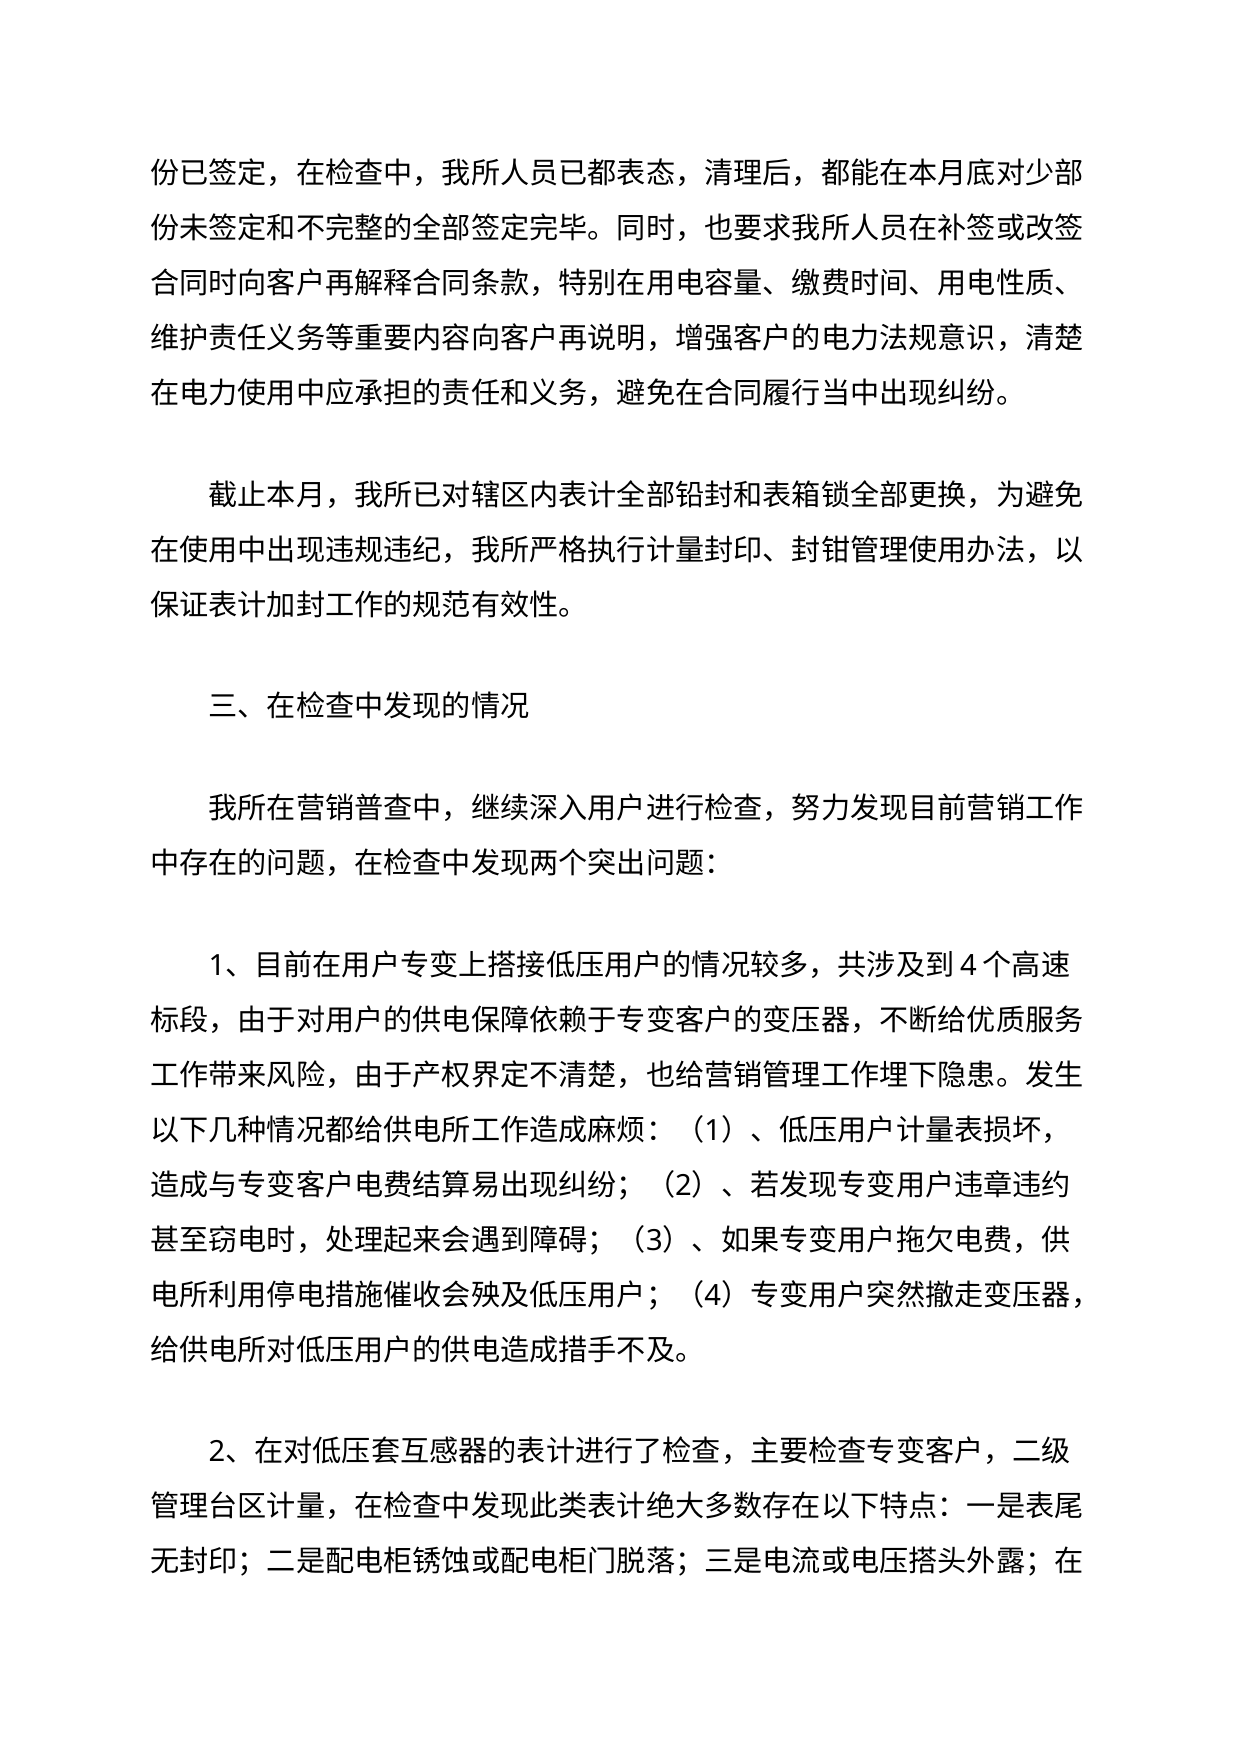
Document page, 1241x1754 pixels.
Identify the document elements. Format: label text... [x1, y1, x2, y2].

text 三、在检查中发现的情况 [150, 683, 1090, 725]
text 我所在营销普查中，继续深入用户进行检查，努力发现目前营销工作中存在的问题，在检查中发现两个突出问题： [150, 785, 1090, 882]
text 1、目前在用户专变上搭接低压用户的情况较多，共涉及到4个高速标段，由于对用户的供电保障依赖于专变客户的变压器，不断给优质服务工作带来风险，由于产权界定不清楚，也给营销管理工作埋下隐患。发生以下几种情况都给供电所工作造成麻烦：（1）、低压用户计量表损坏，造成与专变客户电费结算易出现纠纷；（2）、若发现专变用户违章违约甚至窃电时，处理起来会遇到障碍；（3）、如果专变用户拖欠电费，供电所利用停电措施催收会殃及低压用户；（4）专变用户突然撤走变压器，给供电所对低压用户的供电造成措手不及。 [150, 941, 1090, 1368]
text 截止本月，我所已对辖区内表计全部铅封和表箱锁全部更换，为避免在使用中出现违规违纪，我所严格执行计量封印、封钳管理使用办法，以保证表计加封工作的规范有效性。 [150, 471, 1090, 623]
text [150, 150, 1090, 412]
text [150, 1428, 1090, 1580]
